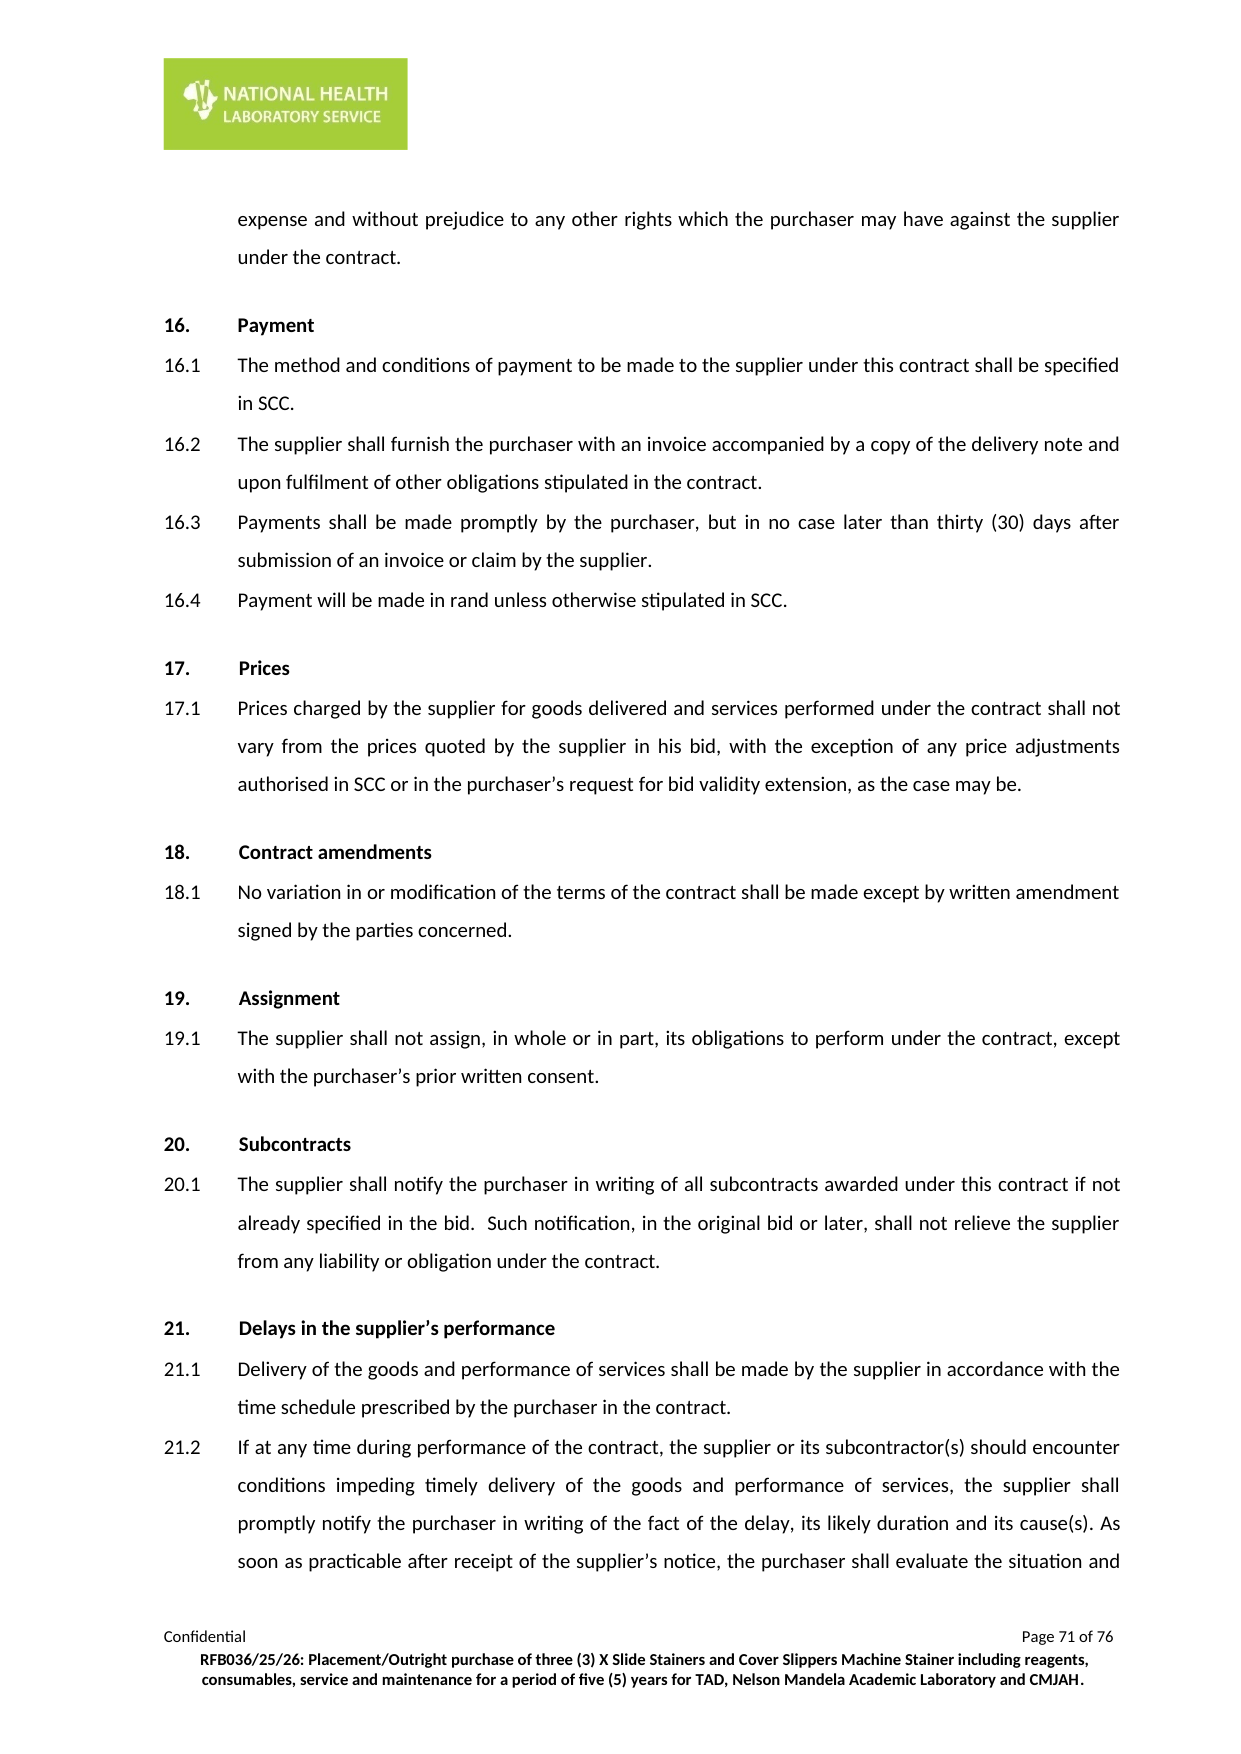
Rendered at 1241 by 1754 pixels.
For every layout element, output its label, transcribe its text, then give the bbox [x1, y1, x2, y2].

text 16.3 Payments shall be made promptly by the purchaser, but in no case later than thirty (30) days after submission of an invoice or claim by the supplier. [164, 509, 1122, 573]
text 16.1 The method and conditions of payment to be made to the supplier under this contract shall be specified in SCC. [164, 352, 1122, 416]
list Payment [164, 312, 1122, 338]
text 21.1 Delivery of the goods and performance of services shall be made by the supplier in accordance with the time schedule prescribed by the purchaser in the contract. [164, 1356, 1122, 1419]
text 16.2 The supplier shall furnish the purchaser with an invoice accompanied by a copy of the delivery note and upon fulfilment of other obligations stipulated in the contract. [164, 431, 1122, 494]
list Delays in the supplier’s performance [164, 1316, 1122, 1341]
text 20.1 The supplier shall notify the purchaser in writing of all subcontracts awarded under this contract if not already specified in the bid. Such notification, in the original bid or later, shall not relieve the supplier from any liability or obligation under the contract. [164, 1172, 1122, 1273]
text 17.1 Prices charged by the supplier for goods delivered and services performed under the contract shall not vary from the prices quoted by the supplier in his bid, with the exception of any price adjustments authorised in SCC or in the purchaser’s request for bid validity extension, as the case may be. [164, 695, 1122, 797]
picture [163, 58, 408, 150]
list Assignment [164, 985, 1122, 1011]
list Prices [164, 655, 1122, 681]
text 16.4 Payment will be made in rand unless otherwise stipulated in SCC. [164, 587, 1122, 613]
text 19.1 The supplier shall not assign, in whole or in part, its obligations to perform under the contract, except with the purchaser’s prior written consent. [164, 1026, 1122, 1089]
list Subcontracts [164, 1131, 1122, 1157]
list Contract amendments [164, 839, 1122, 865]
text 18.1 No variation in or modification of the terms of the contract shall be made except by written amendment signed by the parties concerned. [164, 879, 1122, 943]
